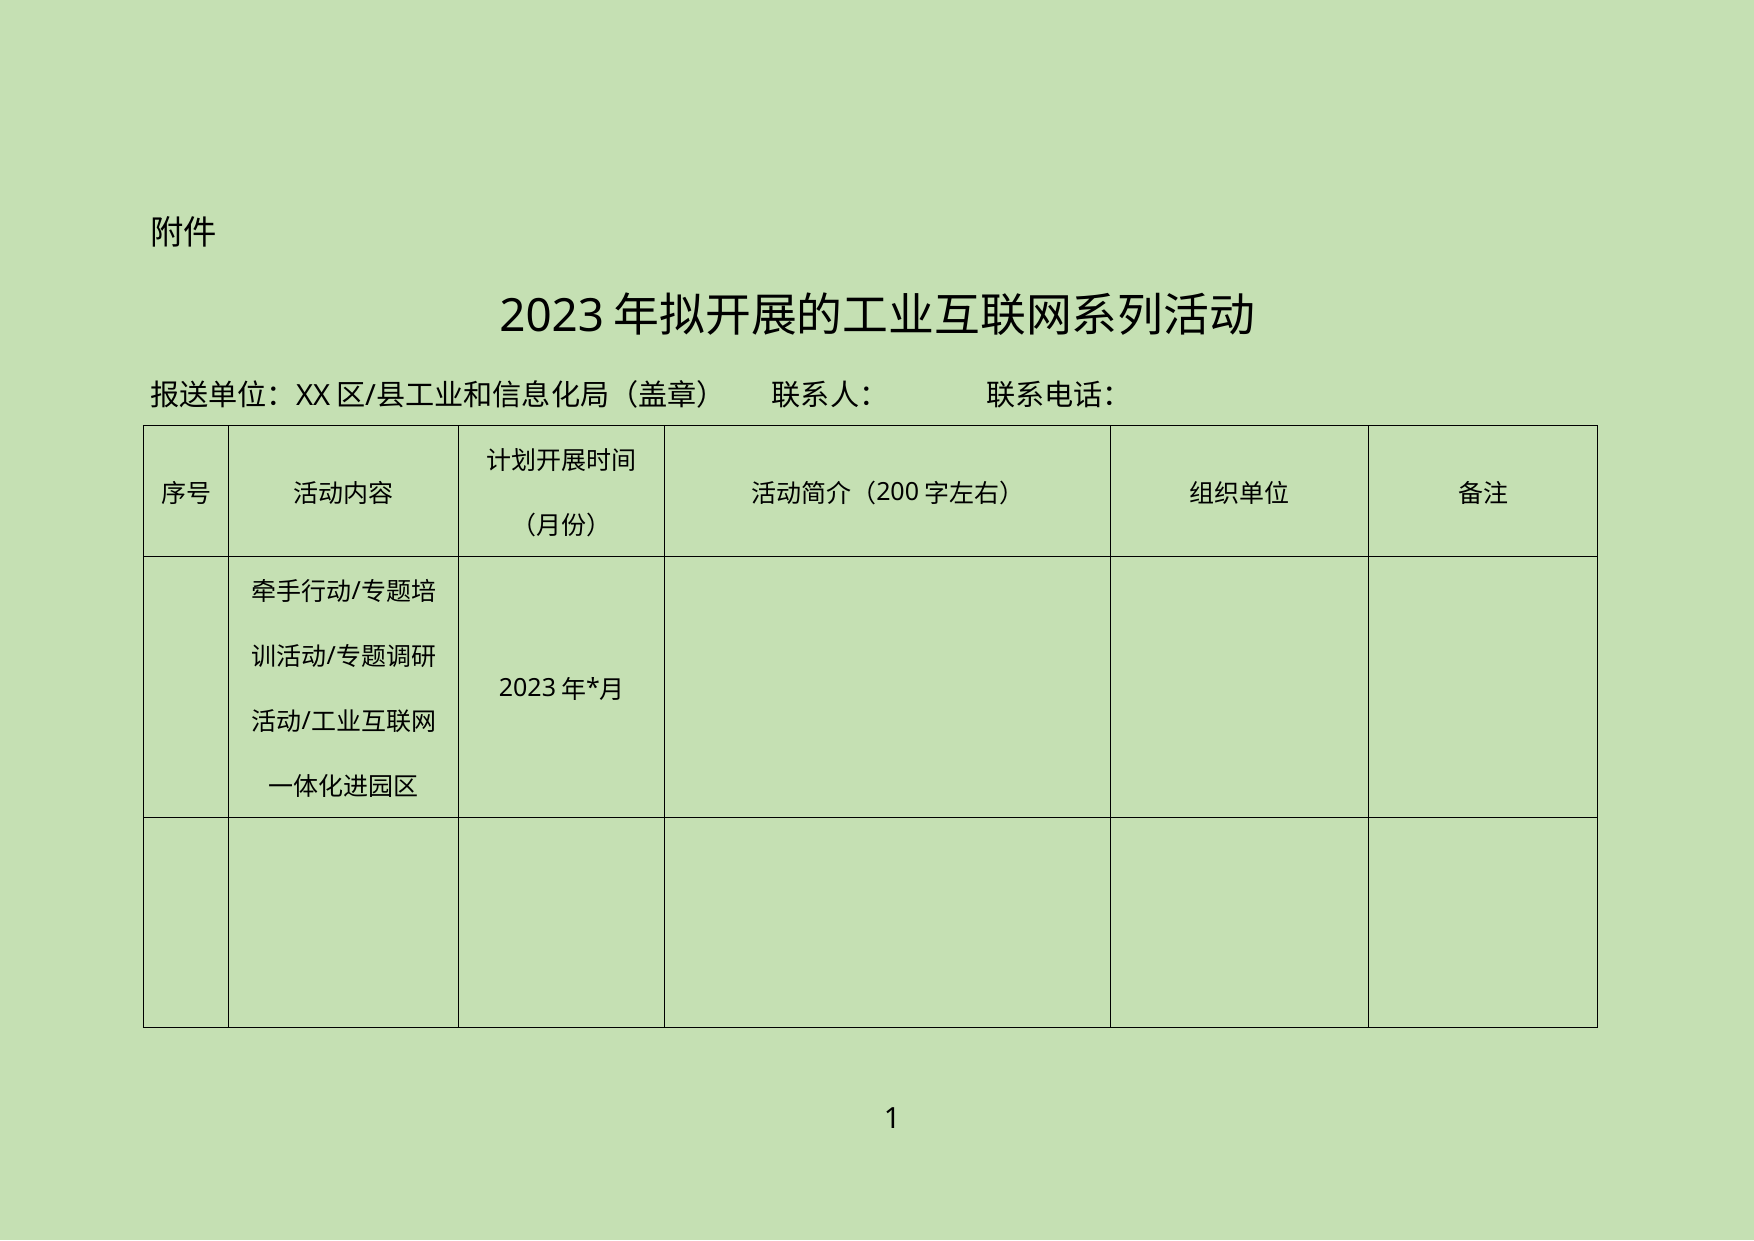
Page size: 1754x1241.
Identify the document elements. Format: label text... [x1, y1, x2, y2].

text 附件 [150, 198, 1604, 263]
table_cell [1111, 557, 1368, 817]
table_header 组织单位 [1111, 426, 1368, 556]
table_cell [144, 557, 228, 817]
table_header 序号 [144, 426, 228, 556]
table_cell [229, 818, 458, 1027]
table_cell [665, 557, 1110, 817]
table_header 活动简介（200字左右） [665, 426, 1110, 556]
table_cell [1369, 818, 1597, 1027]
table_cell [1111, 818, 1368, 1027]
table_cell [665, 818, 1110, 1027]
table_header 计划开展时间（月份） [459, 426, 664, 556]
table_header 备注 [1369, 426, 1597, 556]
table_cell [1369, 557, 1597, 817]
text 2023年拟开展的工业互联网系列活动 [150, 263, 1604, 360]
table_header 活动内容 [229, 426, 458, 556]
text 报送单位：XX区/县工业和信息化局（盖章） 联系人： 联系电话： [150, 360, 1604, 425]
table_cell [459, 818, 664, 1027]
table_cell 2023年*月 [459, 557, 664, 817]
table_cell 牵手行动/专题培训活动/专题调研活动/工业互联网一体化进园区 [229, 557, 458, 817]
table_cell [144, 818, 228, 1027]
